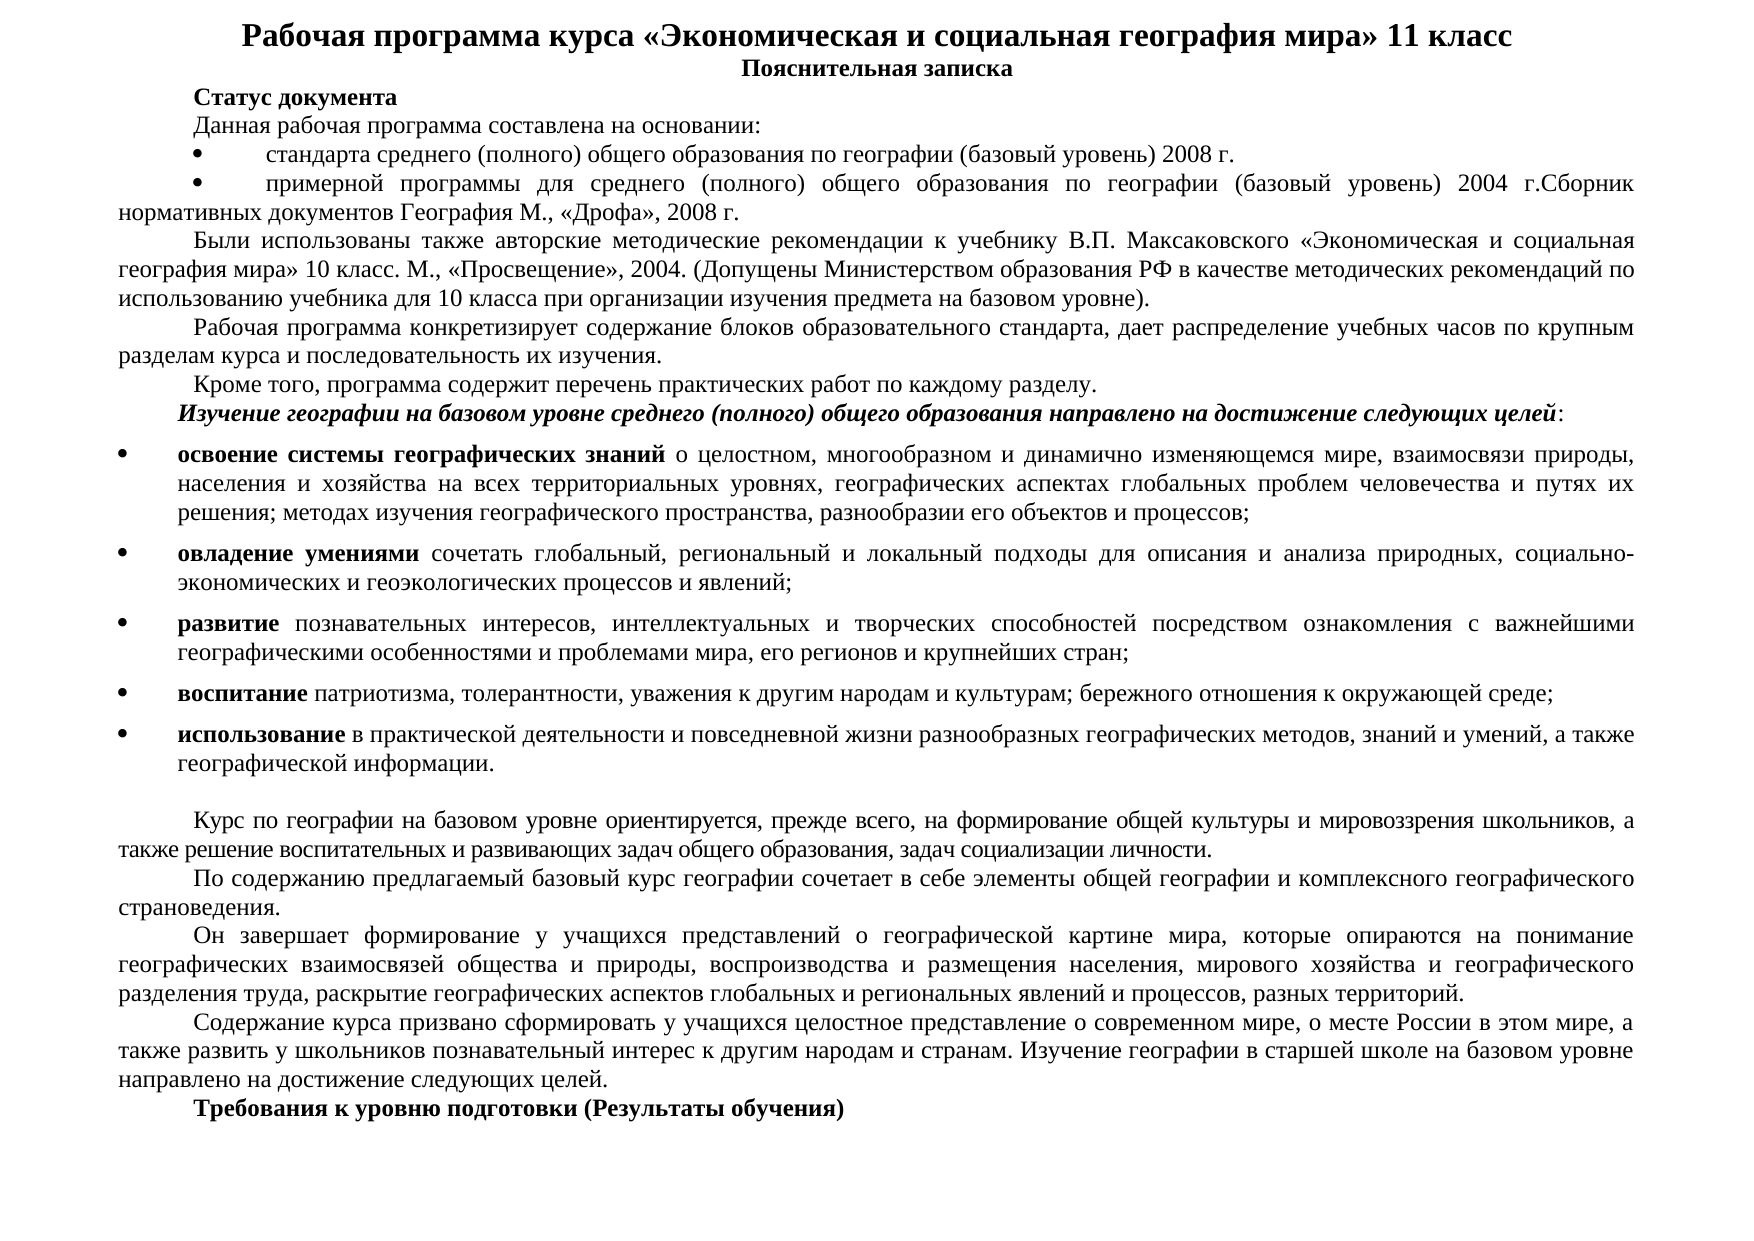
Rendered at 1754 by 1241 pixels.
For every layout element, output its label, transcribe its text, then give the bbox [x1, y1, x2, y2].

text Данная рабочая программа составлена на основании: [118, 111, 1636, 139]
list освоение системы географических знаний о целостном, многообразном и динамично изменяющемся мире, взаимосвязи природы, населения и хозяйства на всех территориальных уровнях, географических аспектах глобальных проблем человечества и путях их решения; методах изучения географического пространства, разнообразии его объектов и процессов; [118, 439, 1636, 526]
text Пояснительная записка [118, 53, 1636, 82]
list овладение умениями сочетать глобальный, региональный и локальный подходы для описания и анализа природных, социально-экономических и геоэкологических процессов и явлений; [118, 538, 1636, 596]
text Были использованы также авторские методические рекомендации к учебнику В.П. Максаковского «Экономическая и социальная география мира» 10 класс. М., «Просвещение», 2004. (Допущены Министерством образования РФ в качестве методических рекомендаций по использованию учебника для 10 класса при организации изучения предмета на базовом уровне). [118, 226, 1636, 312]
text Требования к уровню подготовки (Результаты обучения) [118, 1093, 1636, 1122]
text Курс по географии на базовом уровне ориентируется, прежде всего, на формирование общей культуры и мировоззрения школьников, а также решение воспитательных и развивающих задач общего образования, задач социализации личности. [118, 806, 1636, 863]
text Кроме того, программа содержит перечень практических работ по каждому разделу. [118, 369, 1636, 398]
list воспитание патриотизма, толерантности, уважения к другим народам и культурам; бережного отношения к окружающей среде; [118, 678, 1636, 707]
text Статус документа [118, 82, 1636, 111]
text По содержанию предлагаемый базовый курс географии сочетает в себе элементы общей географии и комплексного географического страноведения. [118, 863, 1636, 921]
text Рабочая программа конкретизирует содержание блоков образовательного стандарта, дает распределение учебных часов по крупным разделам курса и последовательность их изучения. [118, 312, 1636, 369]
text Содержание курса призвано сформировать у учащихся целостное представление о современном мире, о месте России в этом мире, а также развить у школьников познавательный интерес к другим народам и странам. Изучение географии в старшей школе на базовом уровне направлено на достижение следующих целей. [118, 1007, 1636, 1093]
list стандарта среднего (полного) общего образования по географии (базовый уровень) 2008 г. [118, 139, 1636, 168]
text Рабочая программа курса «Экономическая и социальная география мира» 11 класс [118, 15, 1636, 53]
list развитие познавательных интересов, интеллектуальных и творческих способностей посредством ознакомления с важнейшими географическими особенностями и проблемами мира, его регионов и крупнейших стран; [118, 608, 1636, 666]
list примерной программы для среднего (полного) общего образования по географии (базовый уровень) 2004 г.Сборник нормативных документов География М., «Дрофа», 2008 г. [118, 168, 1636, 226]
text Изучение географии на базовом уровне среднего (полного) общего образования направлено на достижение следующих целей: [118, 398, 1636, 427]
list использование в практической деятельности и повседневной жизни разнообразных географических методов, знаний и умений, а также географической информации. [118, 719, 1636, 777]
text Он завершает формирование у учащихся представлений о географической картине мира, которые опираются на понимание географических взаимосвязей общества и природы, воспроизводства и размещения населения, мирового хозяйства и географического разделения труда, раскрытие географических аспектов глобальных и региональных явлений и процессов, разных территорий. [118, 921, 1636, 1007]
